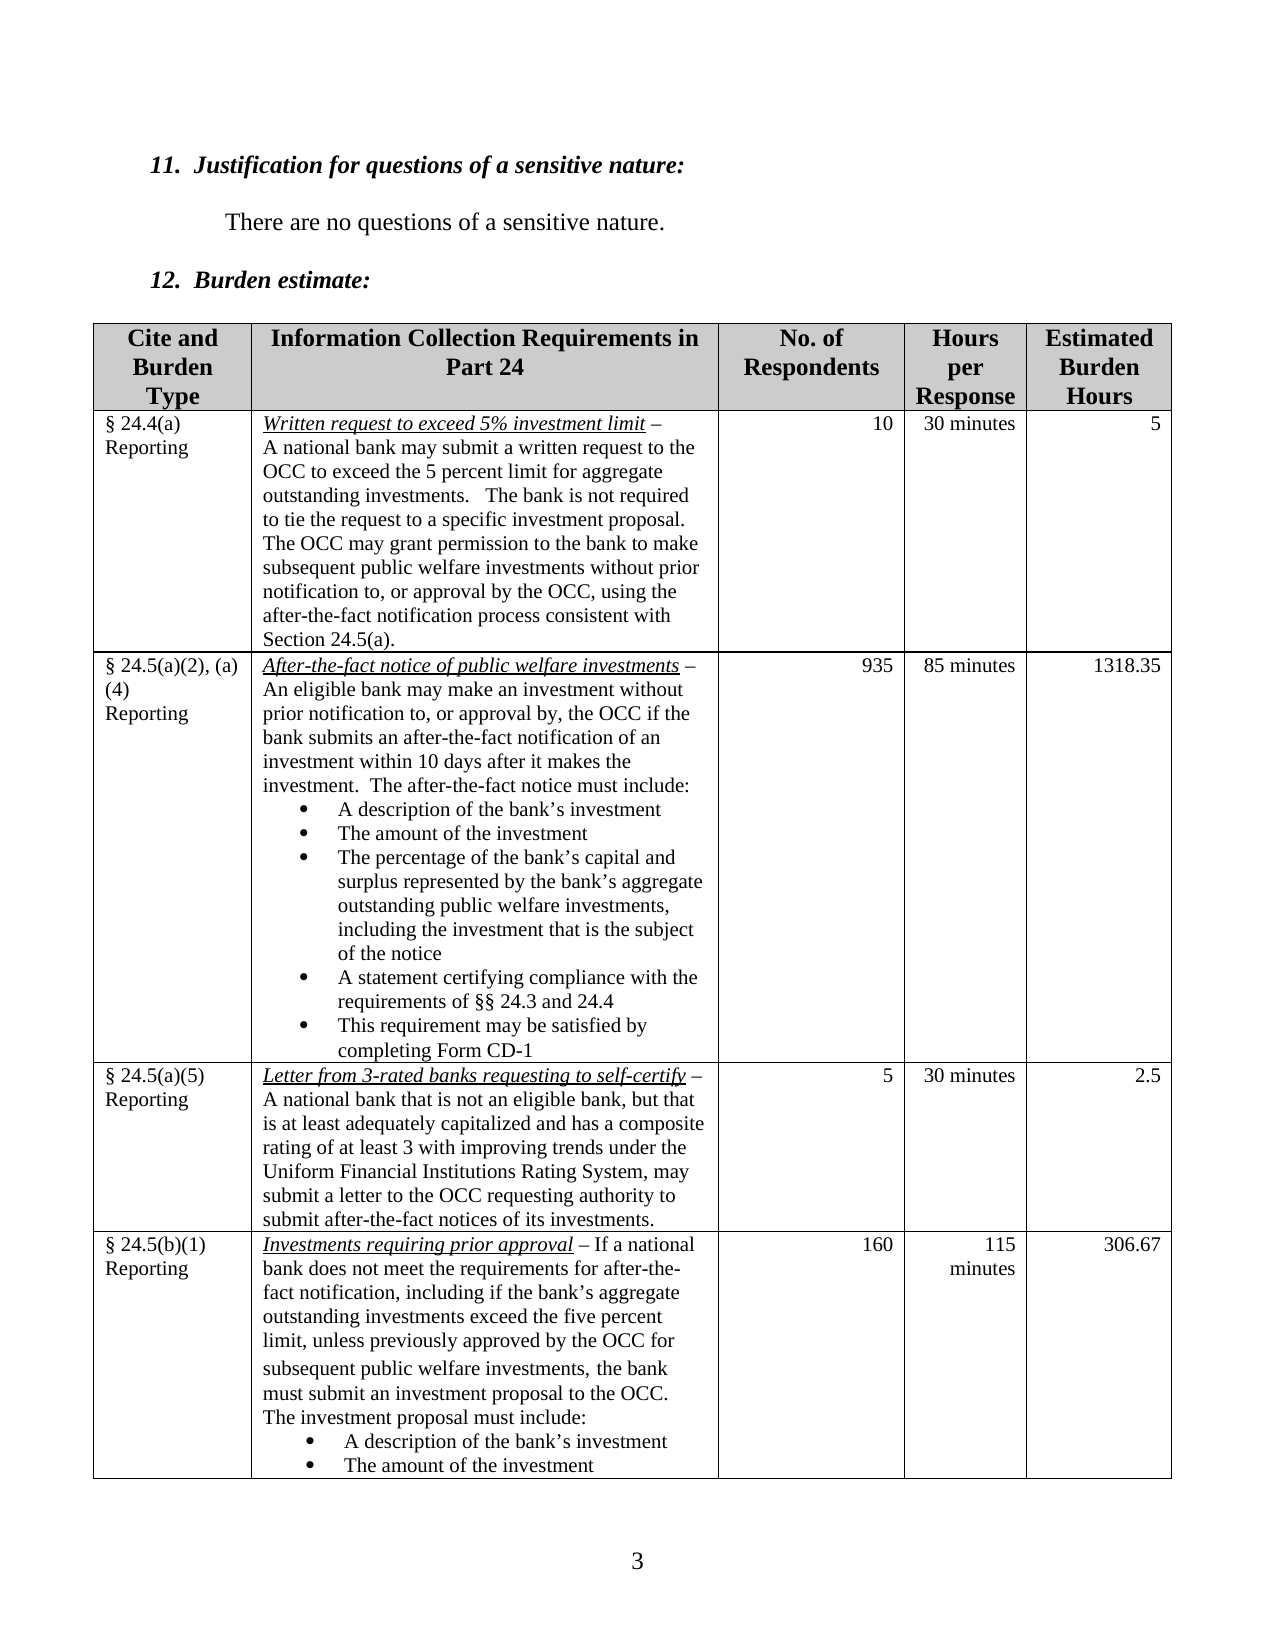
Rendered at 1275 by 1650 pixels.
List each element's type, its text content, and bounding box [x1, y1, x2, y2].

table_header Cite and Burden Type [94, 324, 251, 410]
table_cell 115 minutes [905, 1232, 1026, 1477]
table_cell 5 [1027, 411, 1171, 651]
table_cell 2.5 [1027, 1063, 1171, 1231]
table_cell § 24.4(a) Reporting [94, 411, 251, 651]
table_cell § 24.5(a)(2), (a)(4) Reporting [94, 653, 251, 1062]
table_cell 30 minutes [905, 1063, 1026, 1231]
table_cell 935 [719, 653, 904, 1062]
table_cell § 24.5(b)(1) Reporting [94, 1232, 251, 1477]
table_cell 160 [719, 1232, 904, 1477]
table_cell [252, 1232, 718, 1477]
table_cell § 24.5(a)(5) Reporting [94, 1063, 251, 1231]
table_cell Letter from 3-rated banks requesting to self-certify – A national bank that is not an eligible bank, but that is at least adequately capitalized and has a composite rating of at least 3 with improving trends under the Uniform Financial Institutions Rating System, may submit a letter to the OCC requesting authority to submit after-the-fact notices of its investments. [252, 1063, 718, 1231]
table_cell 30 minutes [905, 411, 1026, 651]
table_header Estimated Burden Hours [1027, 324, 1171, 410]
text There are no questions of a sensitive nature. [150, 207, 1125, 236]
table_header Hours per Response [905, 324, 1026, 410]
table_cell 1318.35 [1027, 653, 1171, 1062]
table_cell Written request to exceed 5% investment limit – A national bank may submit a written request to the OCC to exceed the 5 percent limit for aggregate outstanding investments. The bank is not required to tie the request to a specific investment proposal. The OCC may grant permission to the bank to make subsequent public welfare investments without prior notification to, or approval by the OCC, using the after-the-fact notification process consistent with Section 24.5(a). [252, 411, 718, 651]
table_header No. of Respondents [719, 324, 904, 410]
text 12. Burden estimate: [150, 265, 1125, 294]
table_cell 10 [719, 411, 904, 651]
table_cell 5 [719, 1063, 904, 1231]
text 11. Justification for questions of a sensitive nature: [150, 150, 1125, 179]
table_header Information Collection Requirements in Part 24 [252, 324, 718, 410]
table_cell 85 minutes [905, 653, 1026, 1062]
table_cell 306.67 [1027, 1232, 1171, 1477]
table_cell After-the-fact notice of public welfare investments – An eligible bank may make an investment without prior notification to, or approval by, the OCC if the bank submits an after-the-fact notification of an investment within 10 days after it makes the investment. The after-the-fact notice must include: A description of the bank’s investment The amount of the investment The percentage of the bank’s capital and surplus represented by the bank’s aggregate outstanding public welfare investments, including the investment that is the subject of the notice A statement certifying compliance with the requirements of §§ 24.3 and 24.4 This requirement may be satisfied by completing Form CD-1 [252, 653, 718, 1062]
